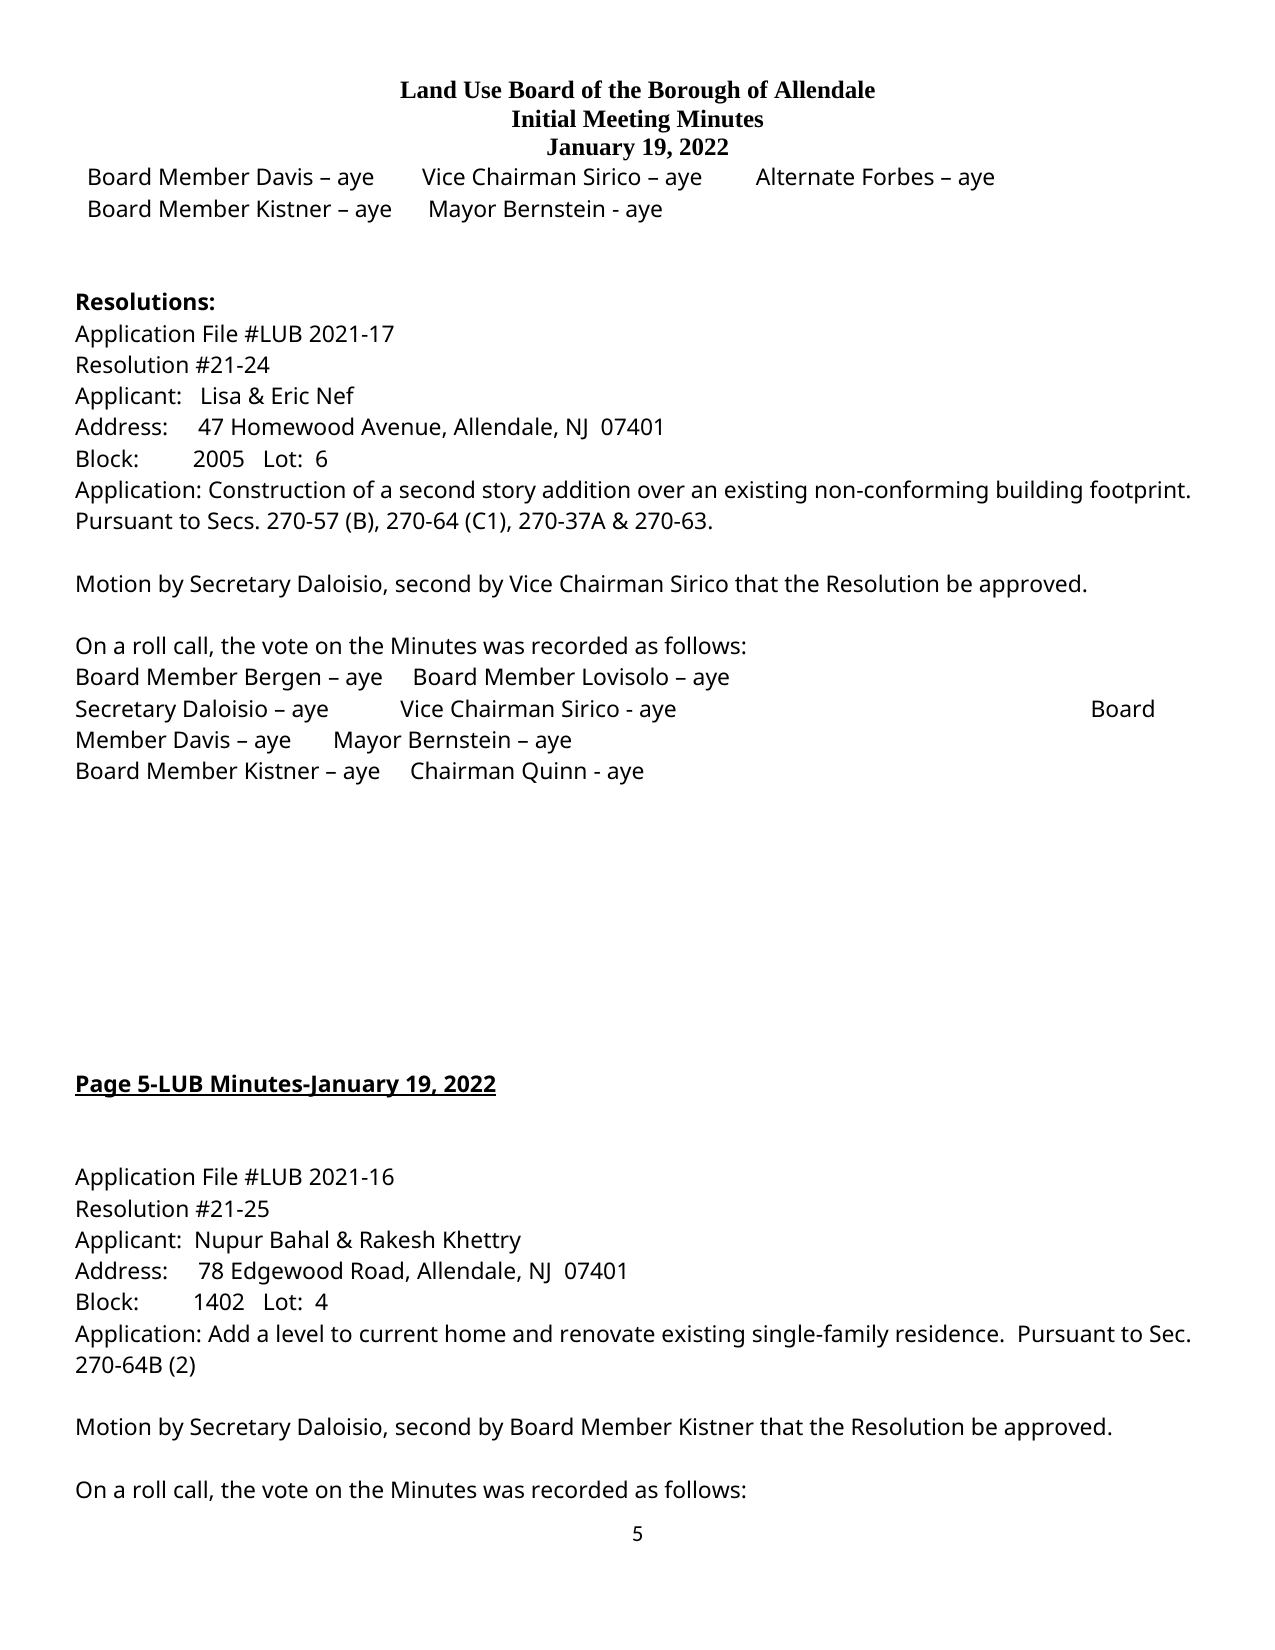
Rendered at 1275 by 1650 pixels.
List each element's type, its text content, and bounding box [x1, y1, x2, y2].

text Board Member Bergen – aye Board Member Lovisolo – aye [75, 661, 1200, 692]
text Applicant: Nupur Bahal & Rakesh Khettry [75, 1224, 1200, 1255]
text Address: 47 Homewood Avenue, Allendale, NJ 07401 [75, 411, 1200, 442]
text Application: Add a level to current home and renovate existing single-family residence. Pursuant to Sec. 270-64B (2) [75, 1317, 1200, 1380]
text On a roll call, the vote on the Minutes was recorded as follows: [75, 630, 1200, 661]
text Block: 2005 Lot: 6 [75, 442, 1200, 474]
text Board Member Kistner – aye Mayor Bernstein - aye [75, 192, 1200, 224]
text Resolution #21-25 [75, 1192, 1200, 1224]
text Motion by Secretary Daloisio, second by Board Member Kistner that the Resolution be approved. [75, 1411, 1200, 1442]
text Motion by Secretary Daloisio, second by Vice Chairman Sirico that the Resolution be approved. [75, 567, 1200, 599]
text Secretary Daloisio – aye Vice Chairman Sirico - aye Board Member Davis – aye Mayor Bernstein – aye [75, 692, 1200, 755]
text Applicant: Lisa & Eric Nef [75, 380, 1200, 411]
text Board Member Davis – aye Vice Chairman Sirico – aye Alternate Forbes – aye [75, 161, 1200, 192]
text Application: Construction of a second story addition over an existing non-conforming building footprint. Pursuant to Secs. 270-57 (B), 270-64 (C1), 270-37A & 270-63. [75, 474, 1200, 536]
text Board Member Kistner – aye Chairman Quinn - aye [75, 755, 1200, 786]
text Block: 1402 Lot: 4 [75, 1286, 1200, 1317]
text On a roll call, the vote on the Minutes was recorded as follows: [75, 1474, 1200, 1505]
text Address: 78 Edgewood Road, Allendale, NJ 07401 [75, 1255, 1200, 1286]
text Resolution #21-24 [75, 349, 1200, 380]
text Resolutions: [75, 286, 1200, 317]
text Application File #LUB 2021-17 [75, 317, 1200, 349]
text Application File #LUB 2021-16 [75, 1161, 1200, 1192]
text Page 5-LUB Minutes-January 19, 2022 [75, 1067, 1200, 1099]
